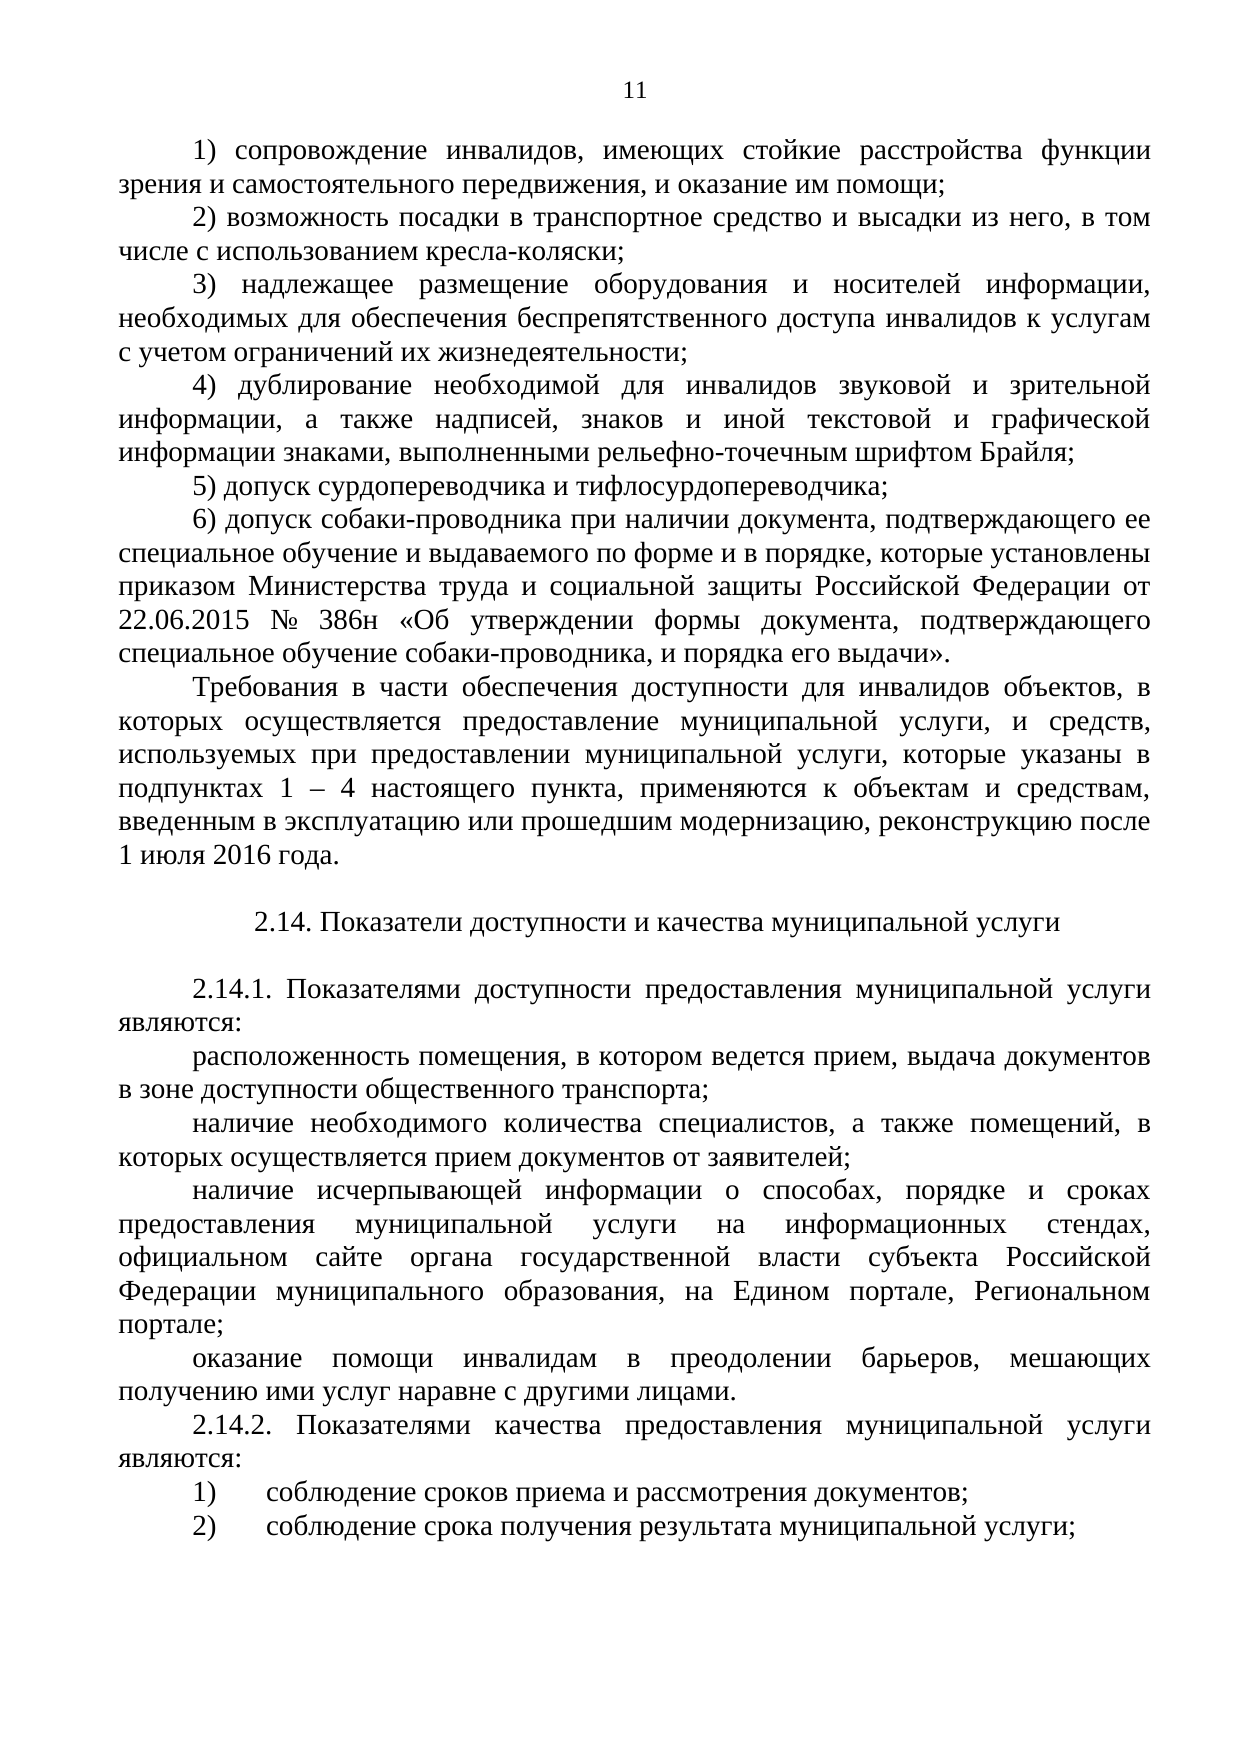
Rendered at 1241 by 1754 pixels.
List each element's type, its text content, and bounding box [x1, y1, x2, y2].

text расположенность помещения, в котором ведется прием, выдача документов в зоне доступности общественного транспорта; [118, 1038, 1152, 1105]
text 3) надлежащее размещение оборудования и носителей информации, необходимых для обеспечения беспрепятственного доступа инвалидов к услугам с учетом ограничений их жизнедеятельности; [118, 267, 1152, 367]
text оказание помощи инвалидам в преодолении барьеров, мешающих получению ими услуг наравне с другими лицами. [118, 1340, 1152, 1407]
text 2) возможность посадки в транспортное средство и высадки из него, в том числе с использованием кресла-коляски; [118, 199, 1152, 267]
list соблюдение сроков приема и рассмотрения документов; [118, 1474, 1152, 1508]
text 4) дублирование необходимой для инвалидов звуковой и зрительной информации, а также надписей, знаков и иной текстовой и графической информации знаками, выполненными рельефно-точечным шрифтом Брайля; [118, 367, 1152, 468]
text 6) допуск собаки-проводника при наличии документа, подтверждающего ее специальное обучение и выдаваемого по форме и в порядке, которые установлены приказом Министерства труда и социальной защиты Российской Федерации от 22.06.2015 № 386н «Об утверждении формы документа, подтверждающего специальное обучение собаки-проводника, и порядка его выдачи». [118, 501, 1152, 669]
text 2.14.1. Показателями доступности предоставления муниципальной услуги являются: [118, 971, 1152, 1038]
text 1) сопровождение инвалидов, имеющих стойкие расстройства функции зрения и самостоятельного передвижения, и оказание им помощи; [118, 132, 1152, 199]
text 5) допуск сурдопереводчика и тифлосурдопереводчика; [118, 468, 1152, 501]
text наличие необходимого количества специалистов, а также помещений, в которых осуществляется прием документов от заявителей; [118, 1105, 1152, 1172]
text 2.14.2. Показателями качества предоставления муниципальной услуги являются: [118, 1407, 1152, 1474]
text Требования в части обеспечения доступности для инвалидов объектов, в которых осуществляется предоставление муниципальной услуги, и средств, используемых при предоставлении муниципальной услуги, которые указаны в подпунктах 1 – 4 настоящего пункта, применяются к объектам и средствам, введенным в эксплуатацию или прошедшим модернизацию, реконструкцию после 1 июля 2016 года. [118, 669, 1152, 870]
text 2.14. Показатели доступности и качества муниципальной услуги [118, 904, 1152, 937]
list соблюдение срока получения результата муниципальной услуги; [118, 1508, 1152, 1541]
text наличие исчерпывающей информации о способах, порядке и сроках предоставления муниципальной услуги на информационных стендах, официальном сайте органа государственной власти субъекта Российской Федерации муниципального образования, на Едином портале, Региональном портале; [118, 1172, 1152, 1340]
